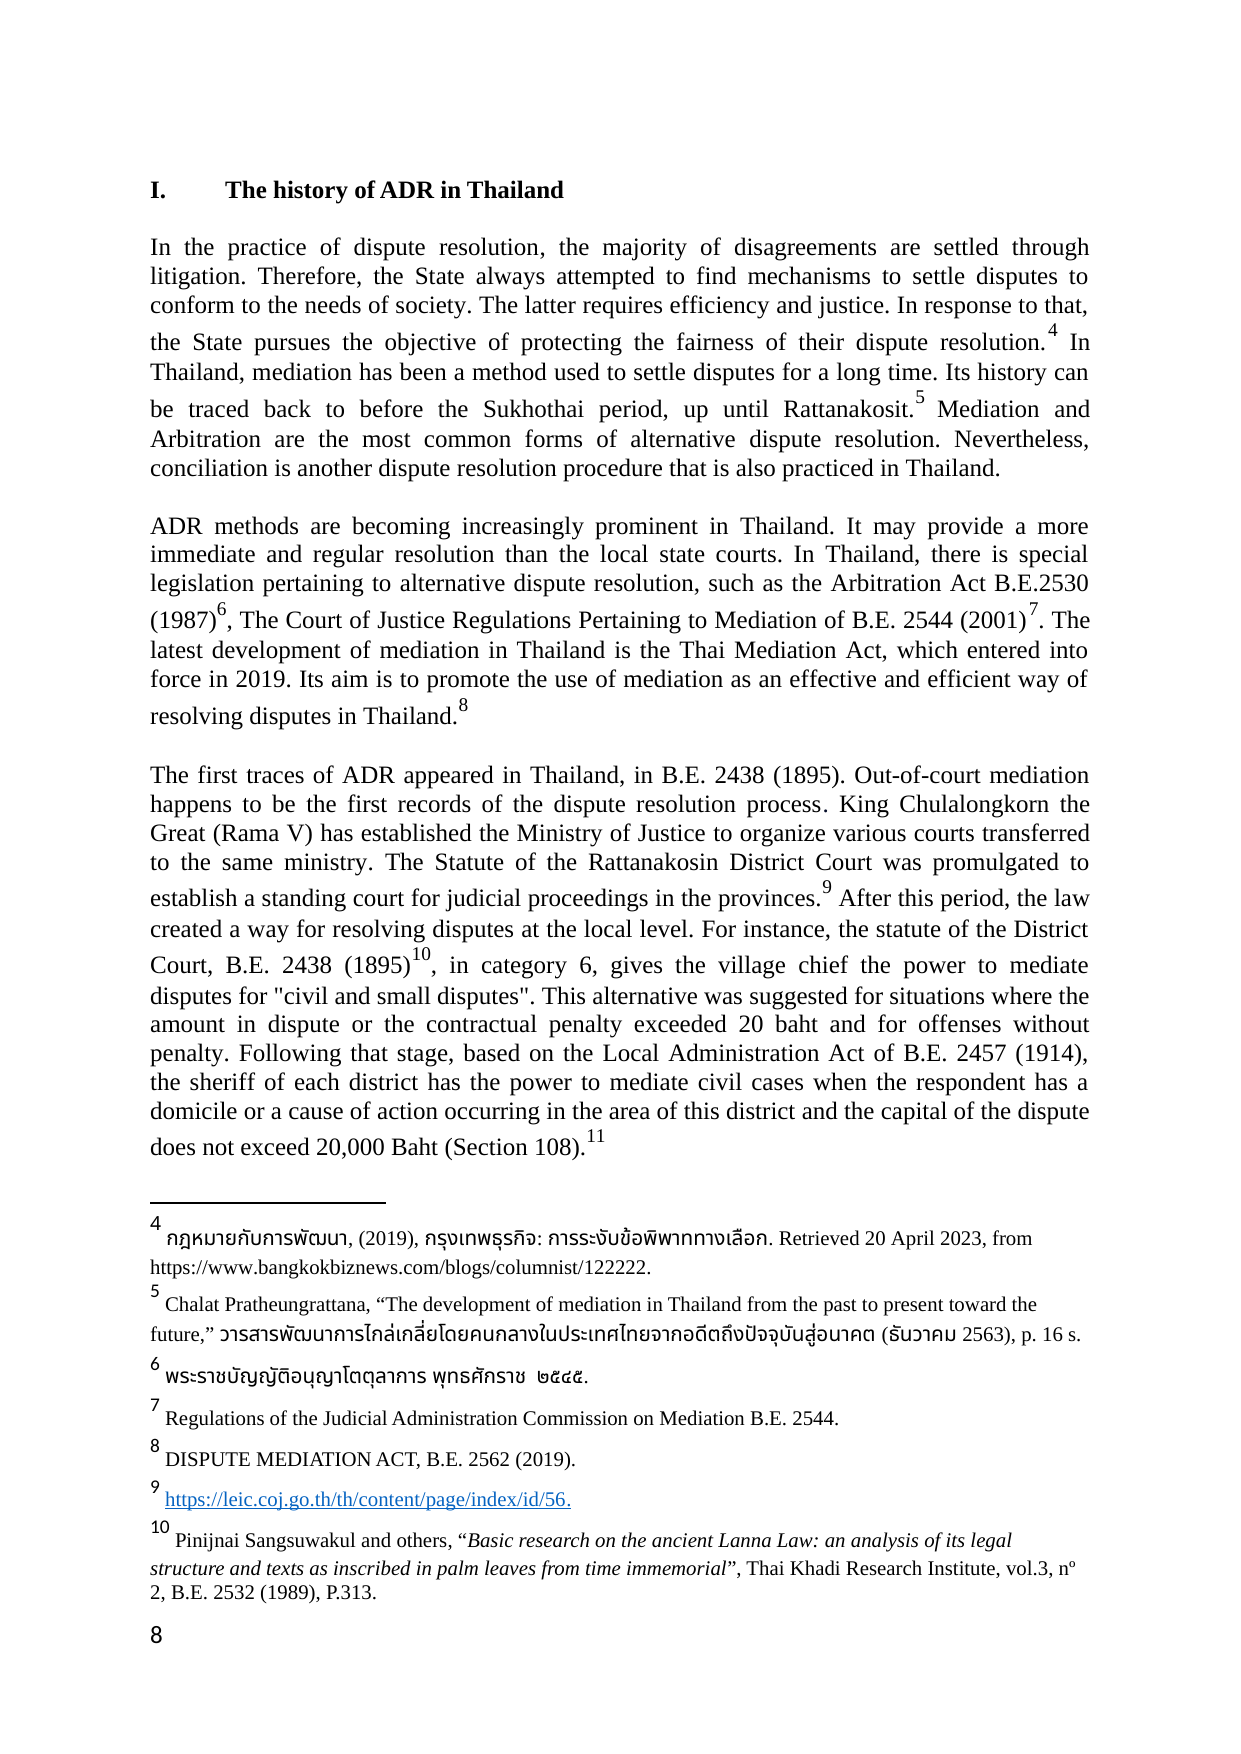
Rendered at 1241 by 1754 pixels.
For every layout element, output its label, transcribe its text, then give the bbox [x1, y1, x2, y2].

text The first traces of ADR appeared in Thailand, in B.E. 2438 (1895). Out-of-court mediation happens to be the first records of the dispute resolution process. King Chulalongkorn the Great (Rama V) has established the Ministry of Justice to organize various courts transferred to the same ministry. The Statute of the Rattanakosin District Court was promulgated to establish a standing court for judicial proceedings in the provinces. After this period, the law created a way for resolving disputes at the local level. For instance, the statute of the District Court, B.E. 2438 (1895), in category 6, gives the village chief the power to mediate disputes for "civil and small disputes". This alternative was suggested for situations where the amount in dispute or the contractual penalty exceeded 20 baht and for offenses without penalty. Following that stage, based on the Local Administration Act of B.E. 2457 (1914), the sheriff of each district has the power to mediate civil cases when the respondent has a domicile or a cause of action occurring in the area of this district and the capital of the dispute does not exceed 20,000 Baht (Section 108). [150, 760, 1090, 1163]
subtitle The history of ADR in Thailand [150, 175, 1090, 204]
text In the practice of dispute resolution, the majority of disagreements are settled through litigation. Therefore, the State always attempted to find mechanisms to settle disputes to conform to the needs of society. The latter requires efficiency and justice. In response to that, the State pursues the objective of protecting the fairness of their dispute resolution. In Thailand, mediation has been a method used to settle disputes for a long time. Its history can be traced back to before the Sukhothai period, up until Rattanakosit. Mediation and Arbitration are the most common forms of alternative dispute resolution. Nevertheless, conciliation is another dispute resolution procedure that is also practiced in Thailand. [150, 232, 1090, 482]
text ADR methods are becoming increasingly prominent in Thailand. It may provide a more immediate and regular resolution than the local state courts. In Thailand, there is special legislation pertaining to alternative dispute resolution, such as the Arbitration Act B.E.2530 (1987), The Court of Justice Regulations Pertaining to Mediation of B.E. 2544 (2001). The latest development of mediation in Thailand is the Thai Mediation Act, which entered into force in 2019. Its aim is to promote the use of mediation as an effective and efficient way of resolving disputes in Thailand. [150, 511, 1090, 731]
